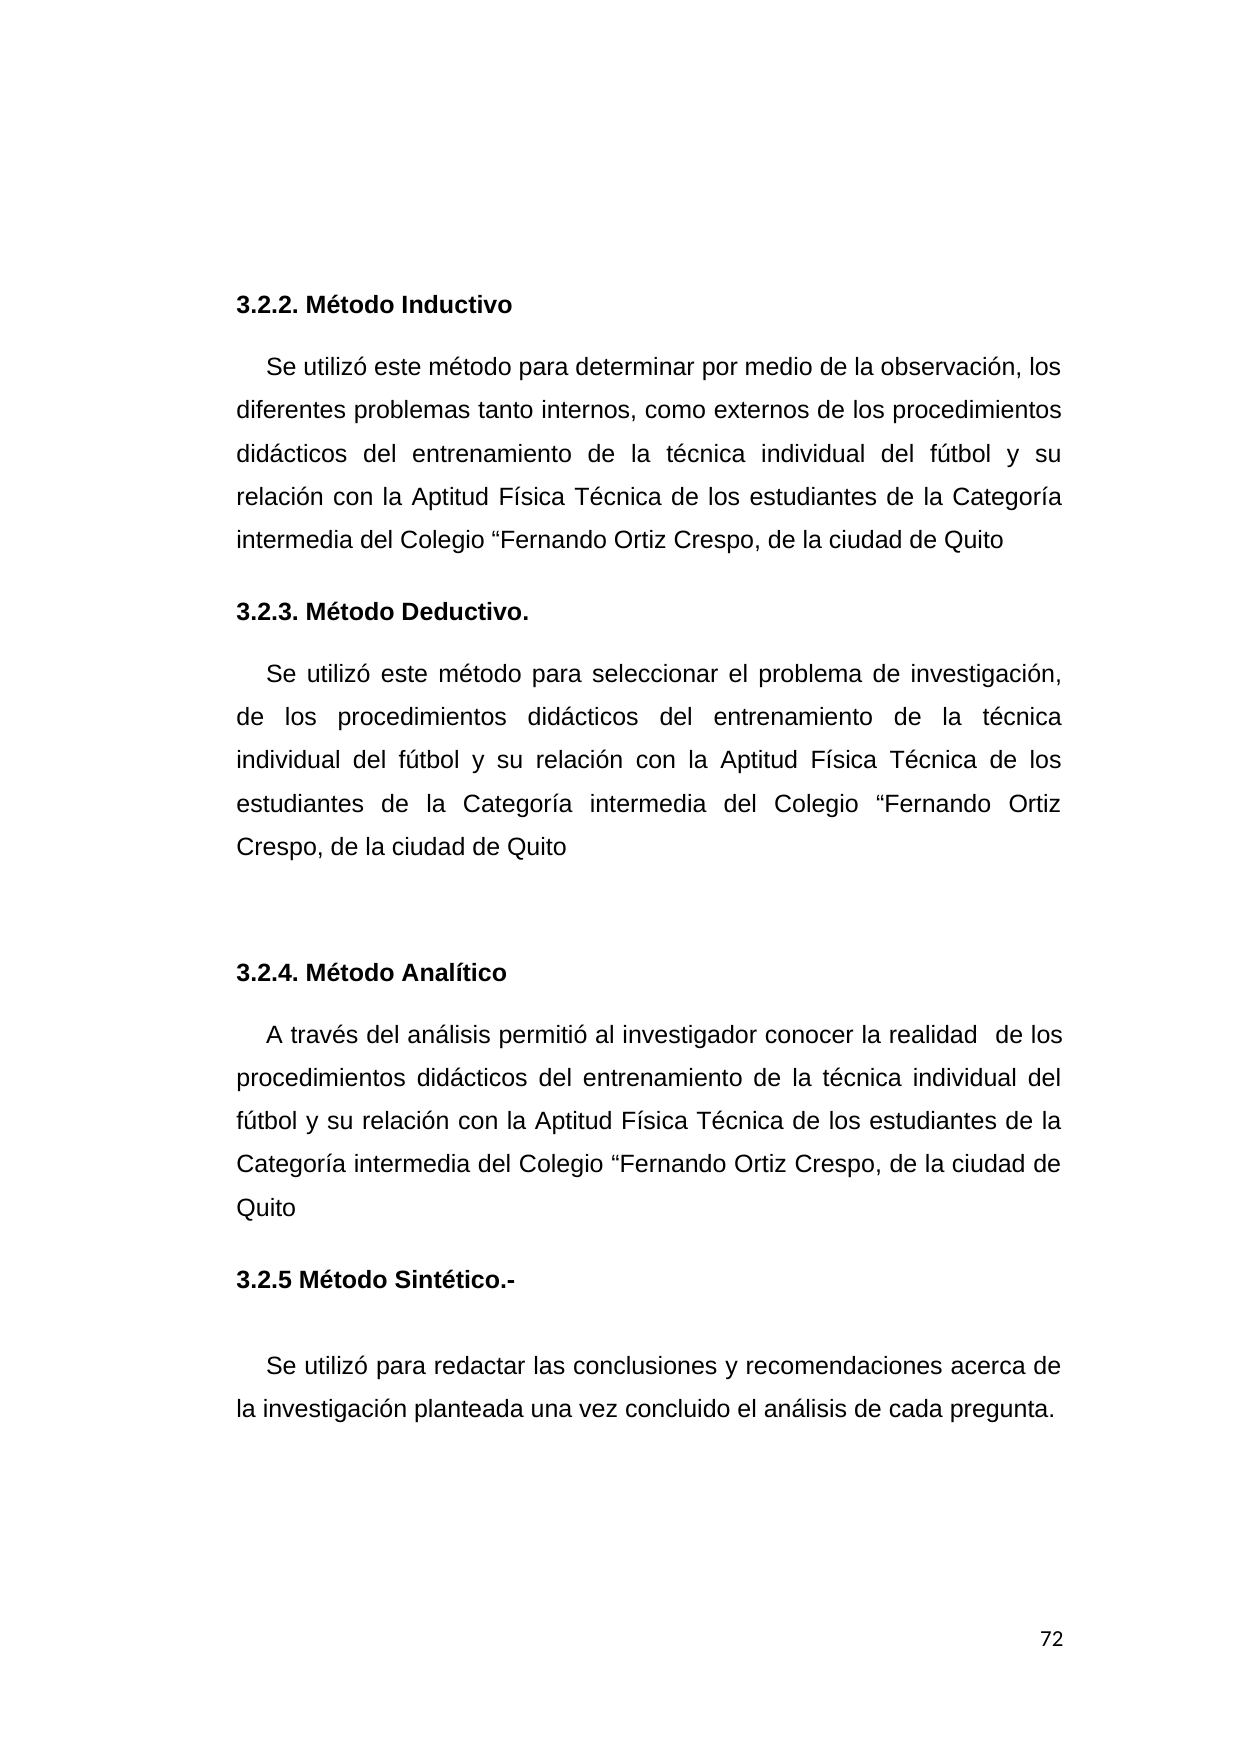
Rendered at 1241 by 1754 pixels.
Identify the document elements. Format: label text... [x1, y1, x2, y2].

subtitle 3.2.5 Método Sintético.- [236, 1265, 1063, 1294]
subtitle 3.2.3. Método Deductivo. [236, 597, 1063, 626]
text A través del análisis permitió al investigador conocer la realidad de los procedimientos didácticos del entrenamiento de la técnica individual del fútbol y su relación con la Aptitud Física Técnica de los estudiantes de la Categoría intermedia del Colegio “Fernando Ortiz Crespo, de la ciudad de Quito [236, 1020, 1063, 1221]
text Se utilizó este método para determinar por medio de la observación, los diferentes problemas tanto internos, como externos de los procedimientos didácticos del entrenamiento de la técnica individual del fútbol y su relación con la Aptitud Física Técnica de los estudiantes de la Categoría intermedia del Colegio “Fernando Ortiz Crespo, de la ciudad de Quito [236, 352, 1063, 553]
subtitle 3.2.4. Método Analítico [236, 958, 1063, 987]
subtitle 3.2.2. Método Inductivo [236, 290, 1063, 319]
text Se utilizó para redactar las conclusiones y recomendaciones acerca de la investigación planteada una vez concluido el análisis de cada pregunta. [236, 1351, 1063, 1423]
text Se utilizó este método para seleccionar el problema de investigación, de los procedimientos didácticos del entrenamiento de la técnica individual del fútbol y su relación con la Aptitud Física Técnica de los estudiantes de la Categoría intermedia del Colegio “Fernando Ortiz Crespo, de la ciudad de Quito [236, 659, 1063, 861]
